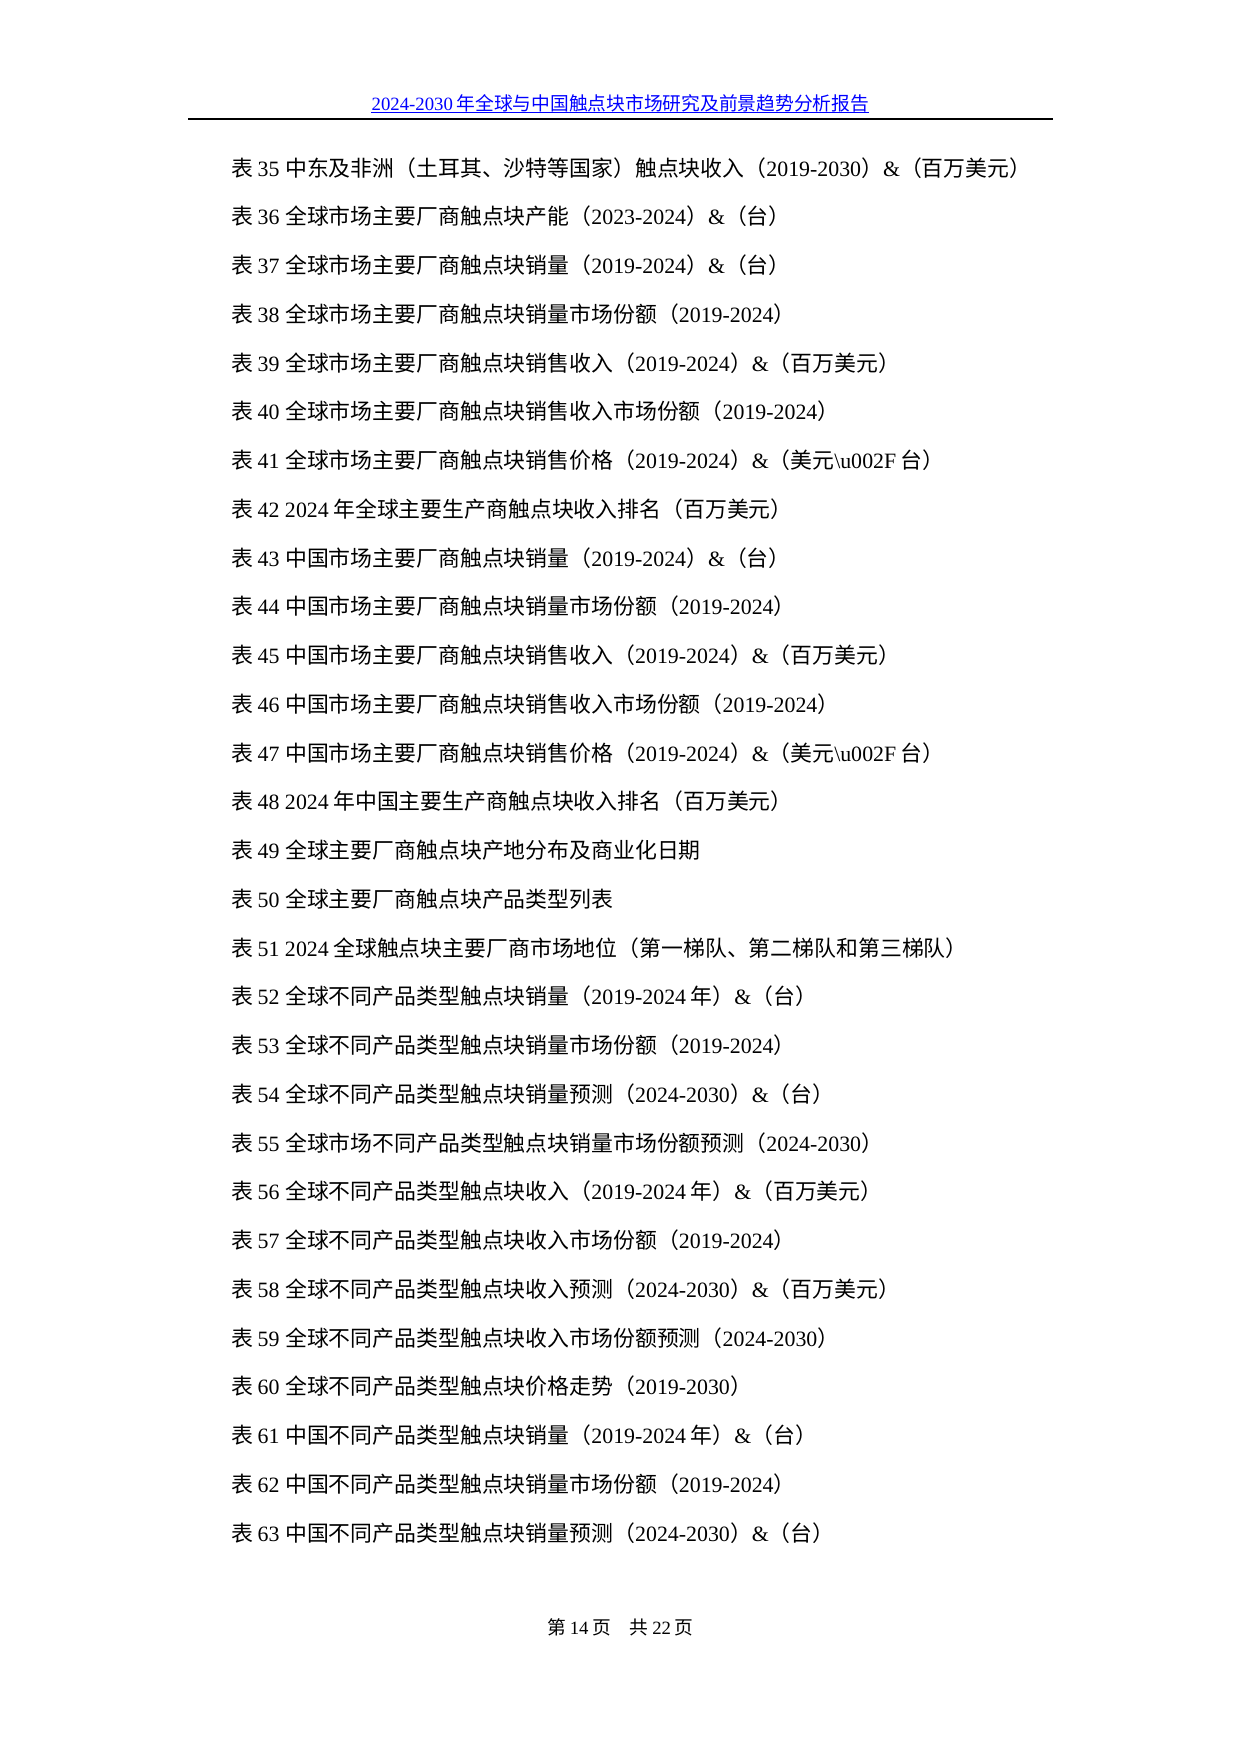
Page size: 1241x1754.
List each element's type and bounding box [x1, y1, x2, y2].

text [187, 150, 1053, 1548]
